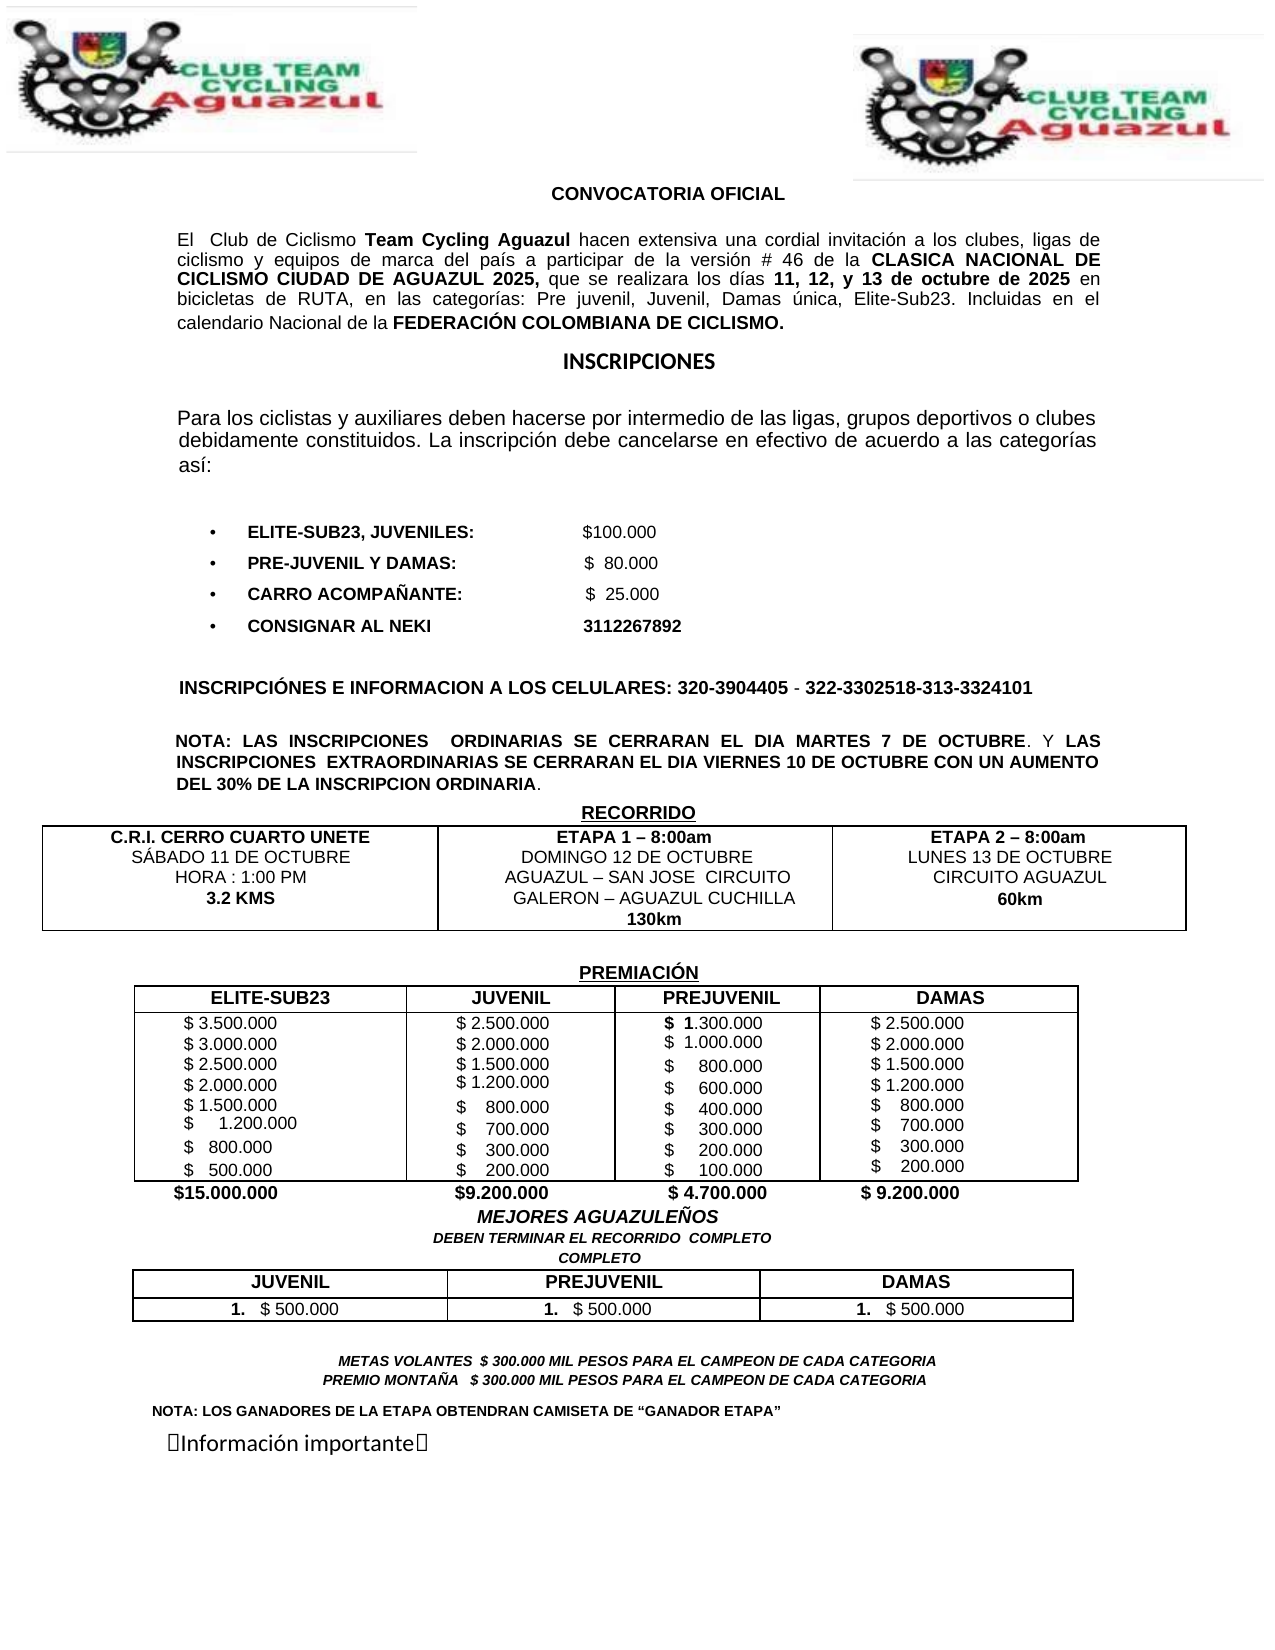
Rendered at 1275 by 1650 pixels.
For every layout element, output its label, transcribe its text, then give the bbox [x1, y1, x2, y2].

table_header JUVENIL [134, 1271, 447, 1297]
text CONVOCATORIA OFICIAL [236, 183, 1101, 204]
text El Club de Ciclismo Team Cycling Aguazul hacen extensiva una cordial invitación a los clubes, ligas de ciclismo y equipos de marca del país a participar de la versión # 46 de la CLASICA NACIONAL DE CICLISMO CIUDAD DE AGUAZUL 2025, que se realizara los días 11, 12, y 13 de octubre de 2025 en bicicletas de RUTA, en las categorías: Pre juvenil, Juvenil, Damas única, Elite-Sub23. Incluidas en el calendario Nacional de la FEDERACIÓN COLOMBIANA DE CICLISMO. [177, 231, 1101, 336]
subtitle COMPLETO [152, 1250, 1101, 1267]
table_cell $ 1.300.000 $ 1.000.000 $ 800.000 $ 600.000 $ 400.000 $ 300.000 $ 200.000 $ 100.000 [616, 1013, 819, 1180]
text INSCRIPCIÓNES E INFORMACION A LOS CELULARES: 320-3904405 - 322-3302518-313-3324101 [174, 676, 1101, 698]
table_header DAMAS [761, 1271, 1072, 1297]
table_header ETAPA 2 – 8:00am LUNES 13 DE OCTUBRE CIRCUITO AGUAZUL 60km [833, 827, 1185, 930]
text NOTA: LOS GANADORES DE LA ETAPA OBTENDRAN CAMISETA DE “GANADOR ETAPA” [152, 1402, 1101, 1419]
text NOTA: LAS INSCRIPCIONES ORDINARIAS SE CERRARAN EL DIA MARTES 7 DE OCTUBRE. Y LAS INSCRIPCIONES EXTRAORDINARIAS SE CERRARAN EL DIA VIERNES 10 DE OCTUBRE CON UN AUMENTO DEL 30% DE LA INSCRIPCION ORDINARIA. [175, 731, 1101, 795]
table_header DAMAS [821, 987, 1077, 1011]
table_cell 1. $ 500.000 [134, 1299, 447, 1320]
table_header JUVENIL [407, 987, 614, 1011]
text METAS VOLANTES $ 300.000 MIL PESOS PARA EL CAMPEON DE CADA CATEGORIA [174, 1352, 1101, 1369]
picture [6, 6, 418, 153]
table_header PREJUVENIL [448, 1271, 759, 1297]
list PRE-JUVENIL Y DAMAS: $ 80.000 [209, 546, 1101, 575]
table_header PREJUVENIL [616, 987, 819, 1011]
table_cell $ 2.500.000 $ 2.000.000 $ 1.500.000 $ 1.200.000 $ 800.000 $ 700.000 $ 300.000 $ 200.000 [821, 1013, 1077, 1180]
text RECORRIDO [177, 802, 1100, 823]
list CARRO ACOMPAÑANTE: $ 25.000 [209, 577, 1101, 607]
table_cell $ 3.500.000 $ 3.000.000 $ 2.500.000 $ 2.000.000 $ 1.500.000 $ 1.200.000 $ 800.000 $ 500.000 [135, 1013, 406, 1180]
list ELITE-SUB23, JUVENILES: $100.000 [209, 515, 1101, 544]
picture [853, 34, 1264, 181]
text MEJORES AGUAZULEÑOS [152, 1206, 1101, 1227]
text PREMIACIÓN [177, 962, 1101, 983]
table_header ETAPA 1 – 8:00am DOMINGO 12 DE OCTUBRE AGUAZUL – SAN JOSE CIRCUITO GALERON – AGUAZUL CUCHILLA 130km [439, 827, 832, 930]
table_cell 1. $ 500.000 [761, 1299, 1072, 1320]
text PREMIO MONTAÑA $ 300.000 MIL PESOS PARA EL CAMPEON DE CADA CATEGORIA [174, 1372, 1076, 1388]
text $15.000.000 $9.200.000 $ 4.700.000 $ 9.200.000 [174, 1182, 1101, 1203]
table_cell $ 2.500.000 $ 2.000.000 $ 1.500.000 $ 1.200.000 $ 800.000 $ 700.000 $ 300.000 $ 200.000 [407, 1013, 614, 1180]
text 📍Información importante📍 [152, 1426, 1101, 1459]
table_header C.R.I. CERRO CUARTO UNETE SÁBADO 11 DE OCTUBRE HORA : 1:00 PM 3.2 KMS [43, 827, 437, 930]
text Para los ciclistas y auxiliares deben hacerse por intermedio de las ligas, grupos deportivos o clubes debidamente constituidos. La inscripción debe cancelarse en efectivo de acuerdo a las categorías así: [177, 408, 1098, 479]
text DEBEN TERMINAR EL RECORRIDO COMPLETO [174, 1229, 1030, 1246]
subtitle INSCRIPCIONES [177, 346, 1101, 376]
table_header ELITE-SUB23 [135, 987, 406, 1011]
table_cell 1. $ 500.000 [448, 1299, 759, 1320]
list CONSIGNAR AL NEKI 3112267892 [209, 609, 1101, 638]
